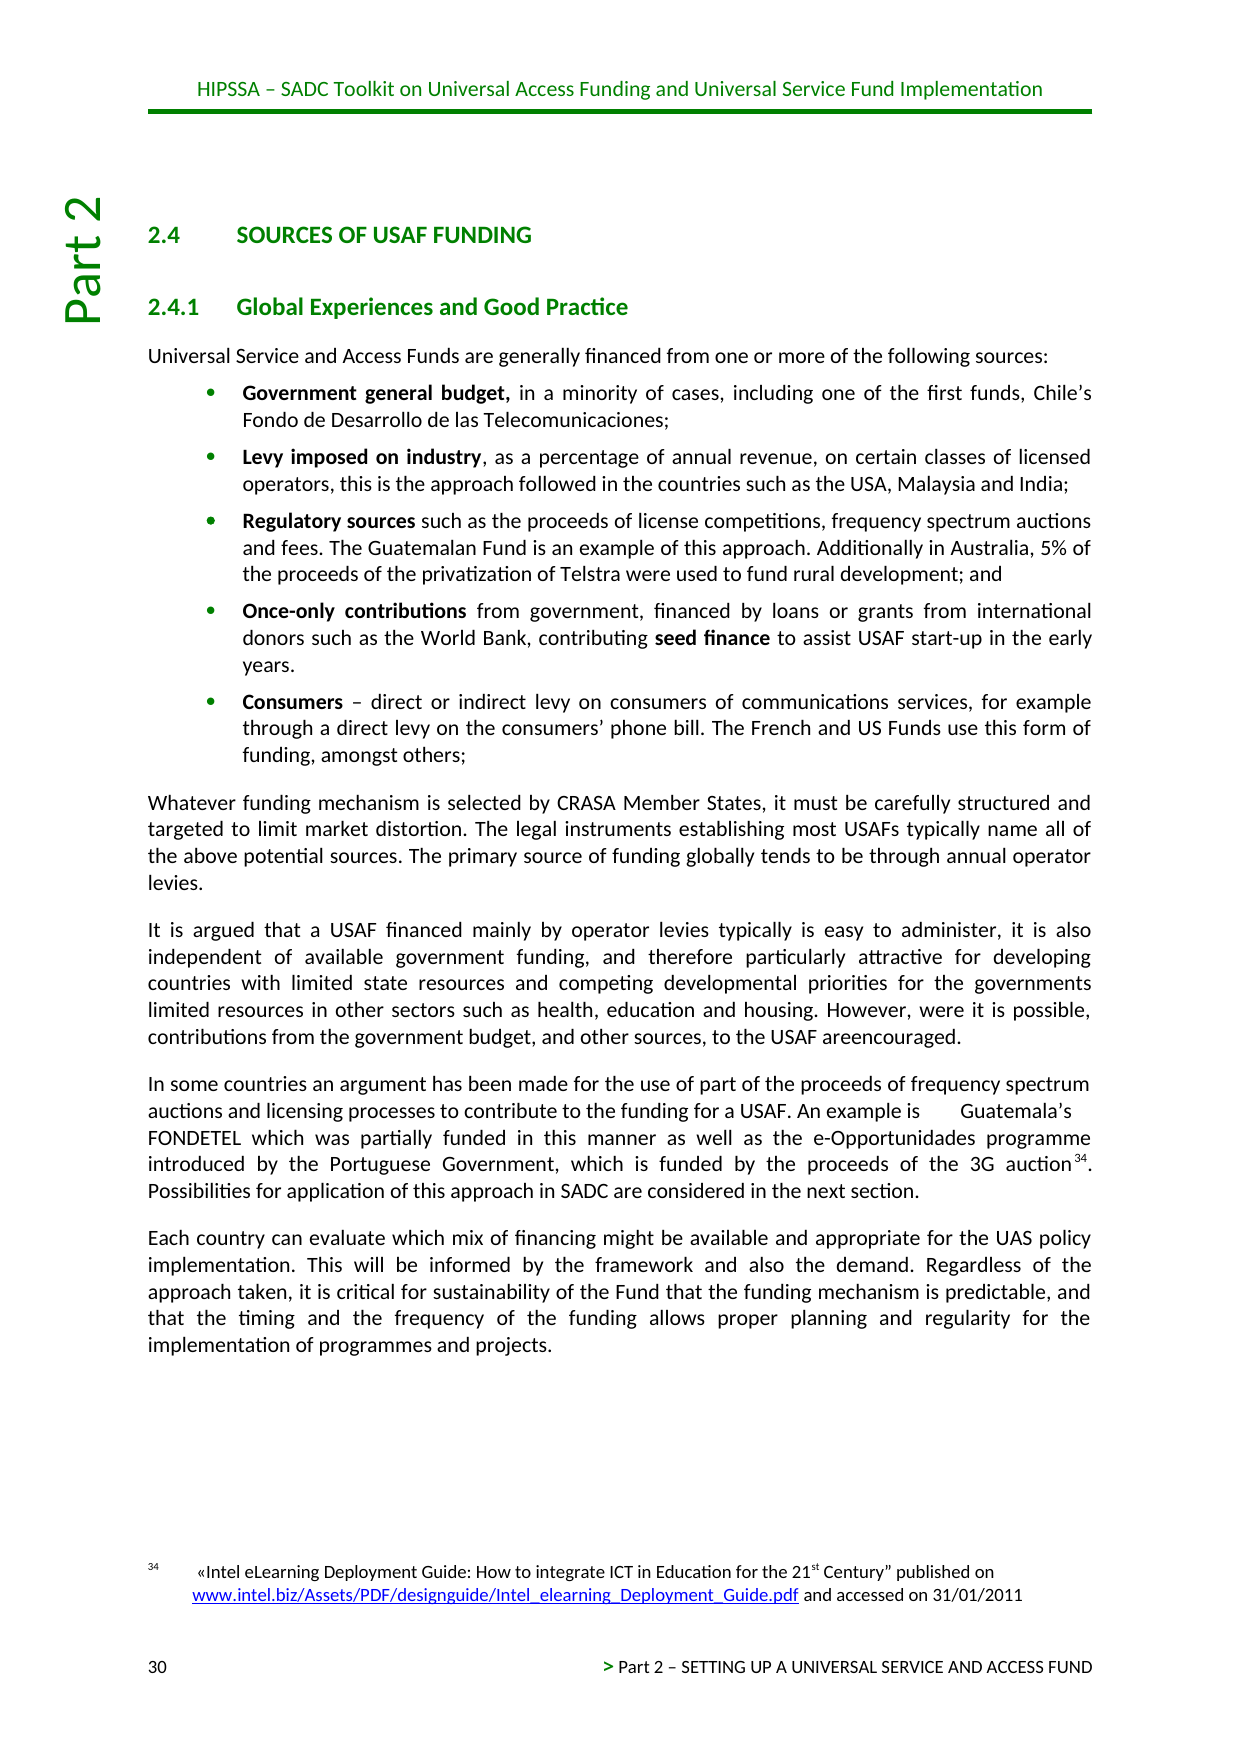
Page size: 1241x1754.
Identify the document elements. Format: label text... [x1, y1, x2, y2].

text Government general budget, in a minority of cases, including one of the first funds, Chile’s Fondo de Desarrollo de las Telecomunicaciones; [207, 379, 1092, 433]
text Levy imposed on industry, as a percentage of annual revenue, on certain classes of licensed operators, this is the approach followed in the countries such as the USA, Malaysia and India; [207, 443, 1092, 497]
text Each country can evaluate which mix of financing might be available and appropriate for the UAS policy implementation. This will be informed by the framework and also the demand. Regardless of the approach taken, it is critical for sustainability of the Fund that the funding mechanism is predictable, and that the timing and the frequency of the funding allows proper planning and regularity for the implementation of programmes and projects. [148, 1224, 1092, 1358]
subtitle 2.4 SOURCES OF USAF FUNDING [148, 219, 1092, 249]
text Once-only contributions from government, financed by loans or grants from international donors such as the World Bank, contributing seed finance to assist USAF start-up in the early years. [207, 597, 1092, 677]
subtitle 2.4.1 Global Experiences and Good Practice [148, 291, 1092, 322]
text Whatever funding mechanism is selected by CRASA Member States, it must be carefully structured and targeted to limit market distortion. The legal instruments establishing most USAFs typically name all of the above potential sources. The primary source of funding globally tends to be through annual operator levies. [148, 789, 1092, 895]
text Regulatory sources such as the proceeds of license competitions, frequency spectrum auctions and fees. The Guatemalan Fund is an example of this approach. Additionally in Australia, 5% of the proceeds of the privatization of Telstra were used to fund rural development; and [207, 507, 1092, 587]
text Universal Service and Access Funds are generally financed from one or more of the following sources: [148, 342, 1092, 369]
text It is argued that a USAF financed mainly by operator levies typically is easy to administer, it is also independent of available government funding, and therefore particularly attractive for developing countries with limited state resources and competing developmental priorities for the governments limited resources in other sectors such as health, education and housing. However, were it is possible, contributions from the government budget, and other sources, to the USAF areencouraged. [148, 916, 1092, 1049]
text Consumers – direct or indirect levy on consumers of communications services, for example through a direct levy on the consumers’ phone bill. The French and US Funds use this form of funding, amongst others; [207, 688, 1092, 768]
text In some countries an argument has been made for the use of part of the proceeds of frequency spectrum auctions and licensing processes to contribute to the funding for a USAF. An example is Guatemala’s FONDETEL which was partially funded in this manner as well as the e-Opportunidades programme introduced by the Portuguese Government, which is funded by the proceeds of the 3G auction. Possibilities for application of this approach in SADC are considered in the next section. [148, 1070, 1092, 1204]
